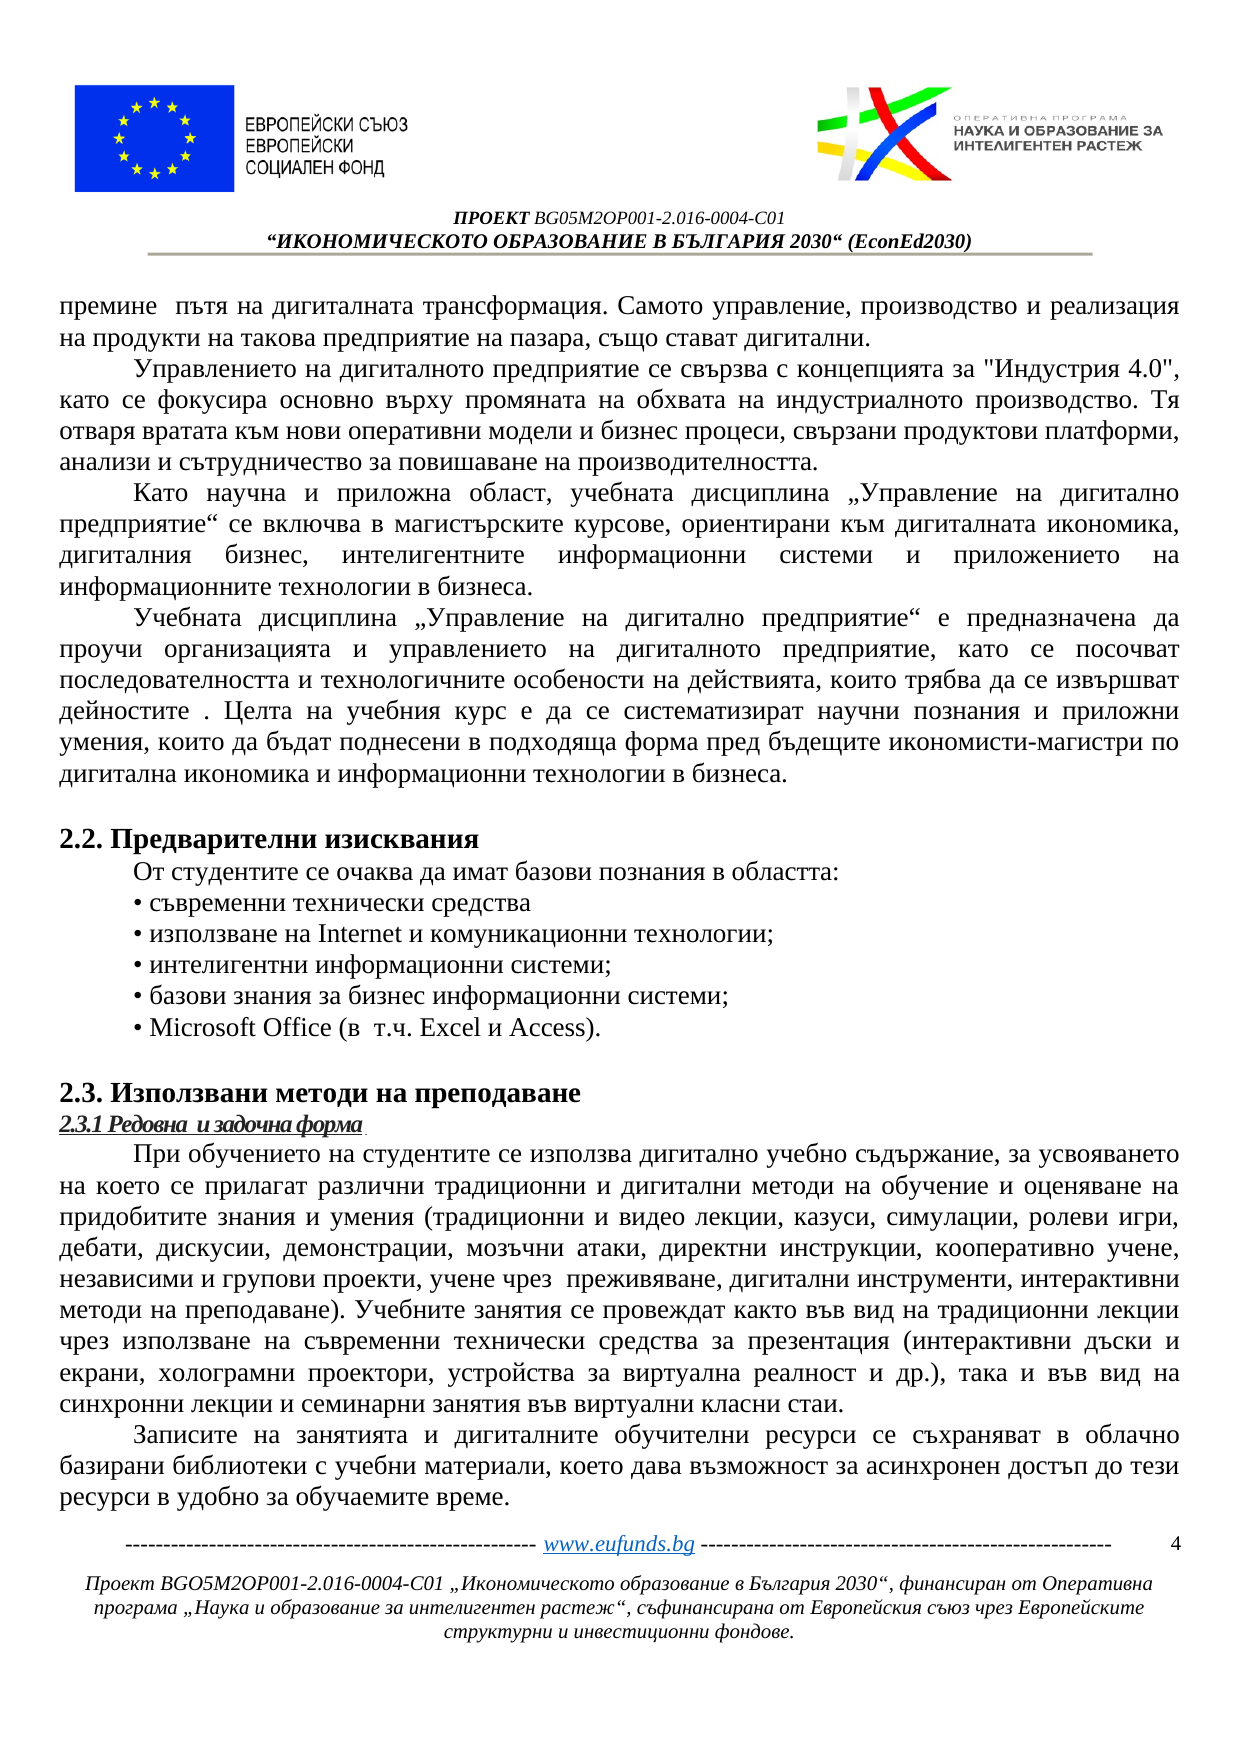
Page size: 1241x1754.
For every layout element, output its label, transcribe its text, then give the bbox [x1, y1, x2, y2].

text Записите на занятията и дигиталните обучителни ресурси се съхраняват в облачно базирани библиотеки с учебни материали, което дава възможност за асинхронен достъп до тези ресурси в удобно за обучаемите време. [59, 1418, 1181, 1511]
text 2.3.1 Редовна и задочна форма [59, 1109, 1181, 1138]
picture [59, 73, 440, 206]
text Управлението на дигиталното предприятие се свързва с концепцията за "Индустрия 4.0", като се фокусира основно върху промяната на обхвата на индустриалното производство. Тя отваря вратата към нови оперативни модели и бизнес процеси, свързани продуктови платформи, анализи и сътрудничество за повишаване на производителността. [59, 352, 1181, 476]
text Учебната дисциплина „Управление на дигитално предприятие“ е предназначена да проучи организацията и управлението на дигиталното предприятие, като се посочват последователността и технологичните особености на действията, които трябва да се извършват дейностите . Целта на учебния курс е да се систематизират научни познания и приложни умения, които да бъдат поднесени в подходяща форма пред бъдещите икономисти-магистри по дигитална икономика и информационни технологии в бизнеса. [59, 601, 1181, 788]
text 2.3. Използвани методи на преподаване [59, 1075, 1181, 1109]
text От студентите се очаква да имат базови познания в областта: [59, 855, 1181, 886]
text • използване на Internet и комуникационни технологии; [59, 917, 1181, 948]
picture [803, 70, 1182, 189]
text • интелигентни информационни системи; [59, 948, 1181, 979]
text Като научна и приложна област, учебната дисциплина „Управление на дигитално предприятие“ се включва в магистърските курсове, ориентирани към дигиталната икономика, дигиталния бизнес, интелигентните информационни системи и приложението на информационните технологии в бизнеса. [59, 476, 1181, 601]
text • базови знания за бизнес информационни системи; [59, 979, 1181, 1011]
text При обучението на студентите се използва дигитално учебно съдържание, за усвояването на което се прилагат различни традиционни и дигитални методи на обучение и оценяване на придобитите знания и умения (традиционни и видео лекции, казуси, симулации, ролеви игри, дебати, дискусии, демонстрации, мозъчни атаки, директни инструкции, кооперативно учене, независими и групови проекти, учене чрез преживяване, дигитални инструменти, интерактивни методи на преподаване). Учебните занятия се провеждат както във вид на традиционни лекции чрез използване на съвременни технически средства за презентация (интерактивни дъски и екрани, холограмни проектори, устройства за виртуална реалност и др.), така и във вид на синхронни лекции и семинарни занятия във виртуални класни стаи. [59, 1138, 1181, 1418]
text • съвременни технически средства [59, 886, 1181, 917]
text 2.2. Предварителни изисквания [59, 821, 1181, 855]
text • Microsoft Office (в т.ч. Excel и Access). [59, 1011, 1181, 1042]
